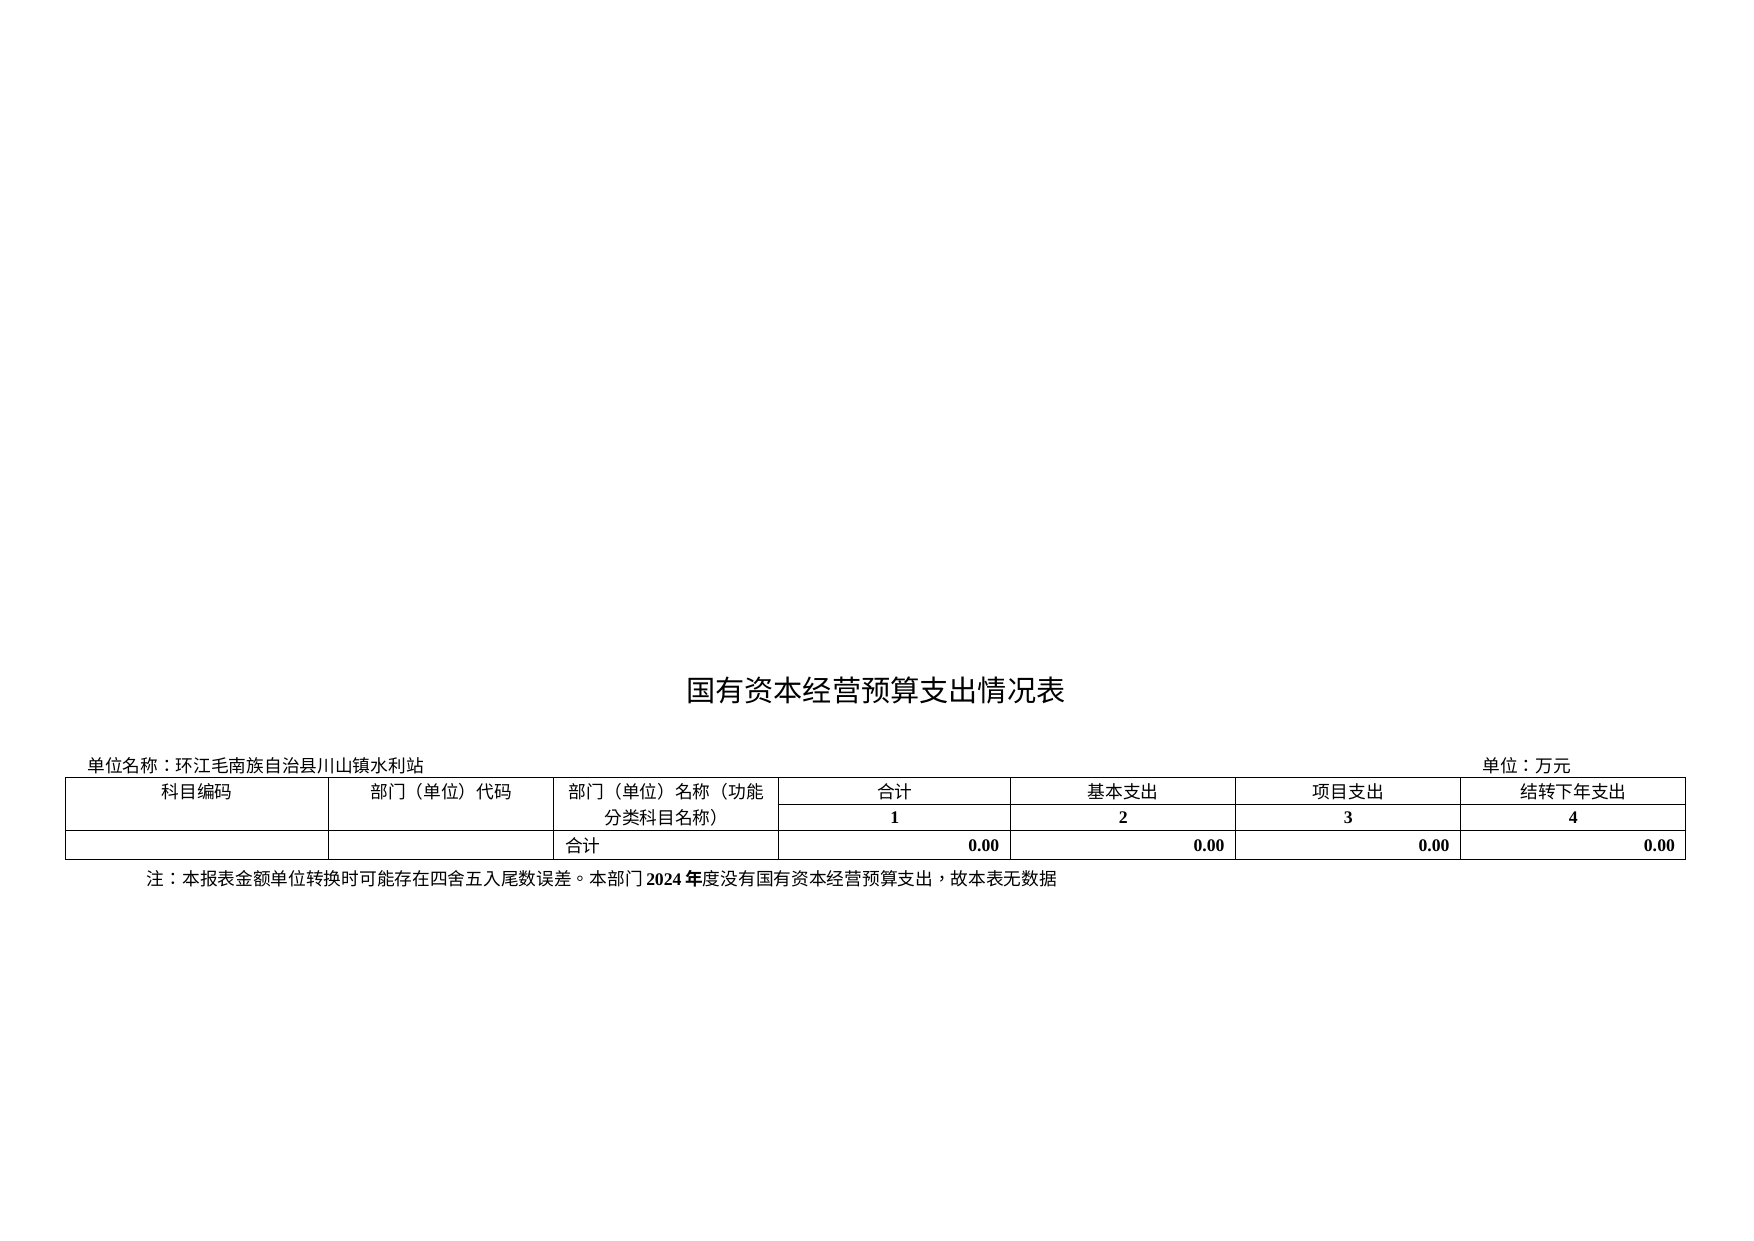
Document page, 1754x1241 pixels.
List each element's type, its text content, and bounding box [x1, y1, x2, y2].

table_cell 合计 [779, 778, 1010, 804]
table_cell 0.00 [779, 831, 1010, 859]
table_cell 3 [1236, 805, 1460, 829]
table_cell 1 [779, 805, 1010, 829]
table_cell [329, 831, 553, 859]
table_cell 科目编码 [66, 778, 328, 829]
table_cell [66, 831, 328, 859]
table_cell 基本支出 [1011, 778, 1235, 804]
table_cell 0.00 [1011, 831, 1235, 859]
table_cell 2 [1011, 805, 1235, 829]
table_cell 部门（单位）代码 [329, 778, 553, 829]
table_cell 项目支出 [1236, 778, 1460, 804]
table_cell 0.00 [1236, 831, 1460, 859]
table_cell 结转下年支出 [1461, 778, 1685, 804]
table_cell 0.00 [1461, 831, 1685, 859]
table_cell 注：本报表金额单位转换时可能存在四舍五入尾数误差。本部门2024年度没有国有资本经营预算支出，故本表无数据 [65, 860, 1686, 917]
table_cell 部门（单位）名称（功能分类科目名称） [554, 778, 778, 829]
table_header 单位名称：环江毛南族自治县川山镇水利站 单位：万元 [65, 752, 1461, 777]
text 国有资本经营预算支出情况表 [77, 667, 1674, 709]
table_cell 4 [1461, 805, 1685, 829]
table_cell 合计 [554, 831, 778, 859]
table_header 单位：万元 [1461, 752, 1686, 777]
